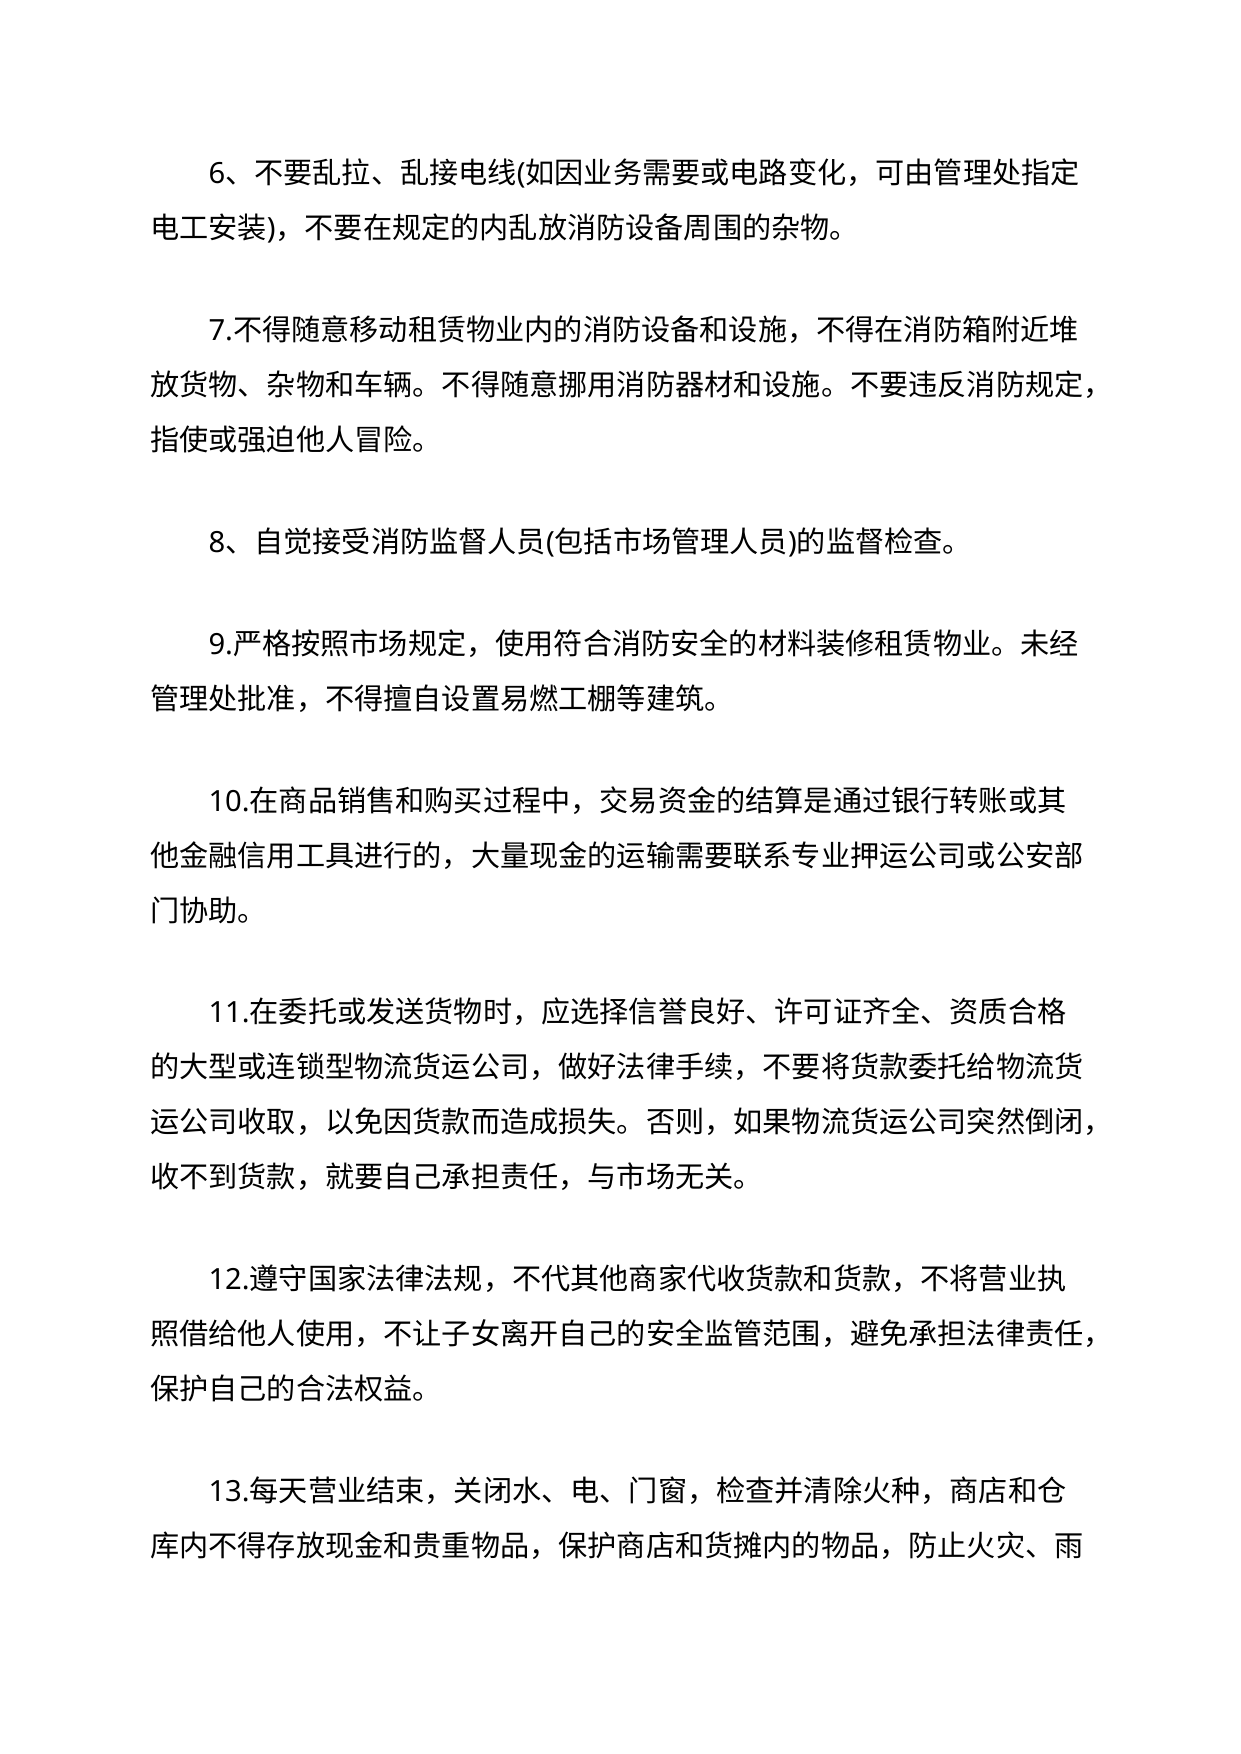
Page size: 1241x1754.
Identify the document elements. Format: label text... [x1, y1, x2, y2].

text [150, 1467, 1090, 1564]
text 10.在商品销售和购买过程中，交易资金的结算是通过银行转账或其他金融信用工具进行的，大量现金的运输需要联系专业押运公司或公安部门协助。 [150, 777, 1090, 929]
text 11.在委托或发送货物时，应选择信誉良好、许可证齐全、资质合格的大型或连锁型物流货运公司，做好法律手续，不要将货款委托给物流货运公司收取，以免因货款而造成损失。否则，如果物流货运公司突然倒闭，收不到货款，就要自己承担责任，与市场无关。 [150, 989, 1090, 1196]
text 9.严格按照市场规定，使用符合消防安全的材料装修租赁物业。未经管理处批准，不得擅自设置易燃工棚等建筑。 [150, 621, 1090, 718]
text 7.不得随意移动租赁物业内的消防设备和设施，不得在消防箱附近堆放货物、杂物和车辆。不得随意挪用消防器材和设施。不要违反消防规定，指使或强迫他人冒险。 [150, 307, 1090, 459]
text 12.遵守国家法律法规，不代其他商家代收货款和货款，不将营业执照借给他人使用，不让子女离开自己的安全监管范围，避免承担法律责任，保护自己的合法权益。 [150, 1256, 1090, 1408]
text 6、不要乱拉、乱接电线(如因业务需要或电路变化，可由管理处指定电工安装)，不要在规定的内乱放消防设备周围的杂物。 [150, 150, 1090, 247]
text 8、自觉接受消防监督人员(包括市场管理人员)的监督检查。 [150, 519, 1090, 561]
